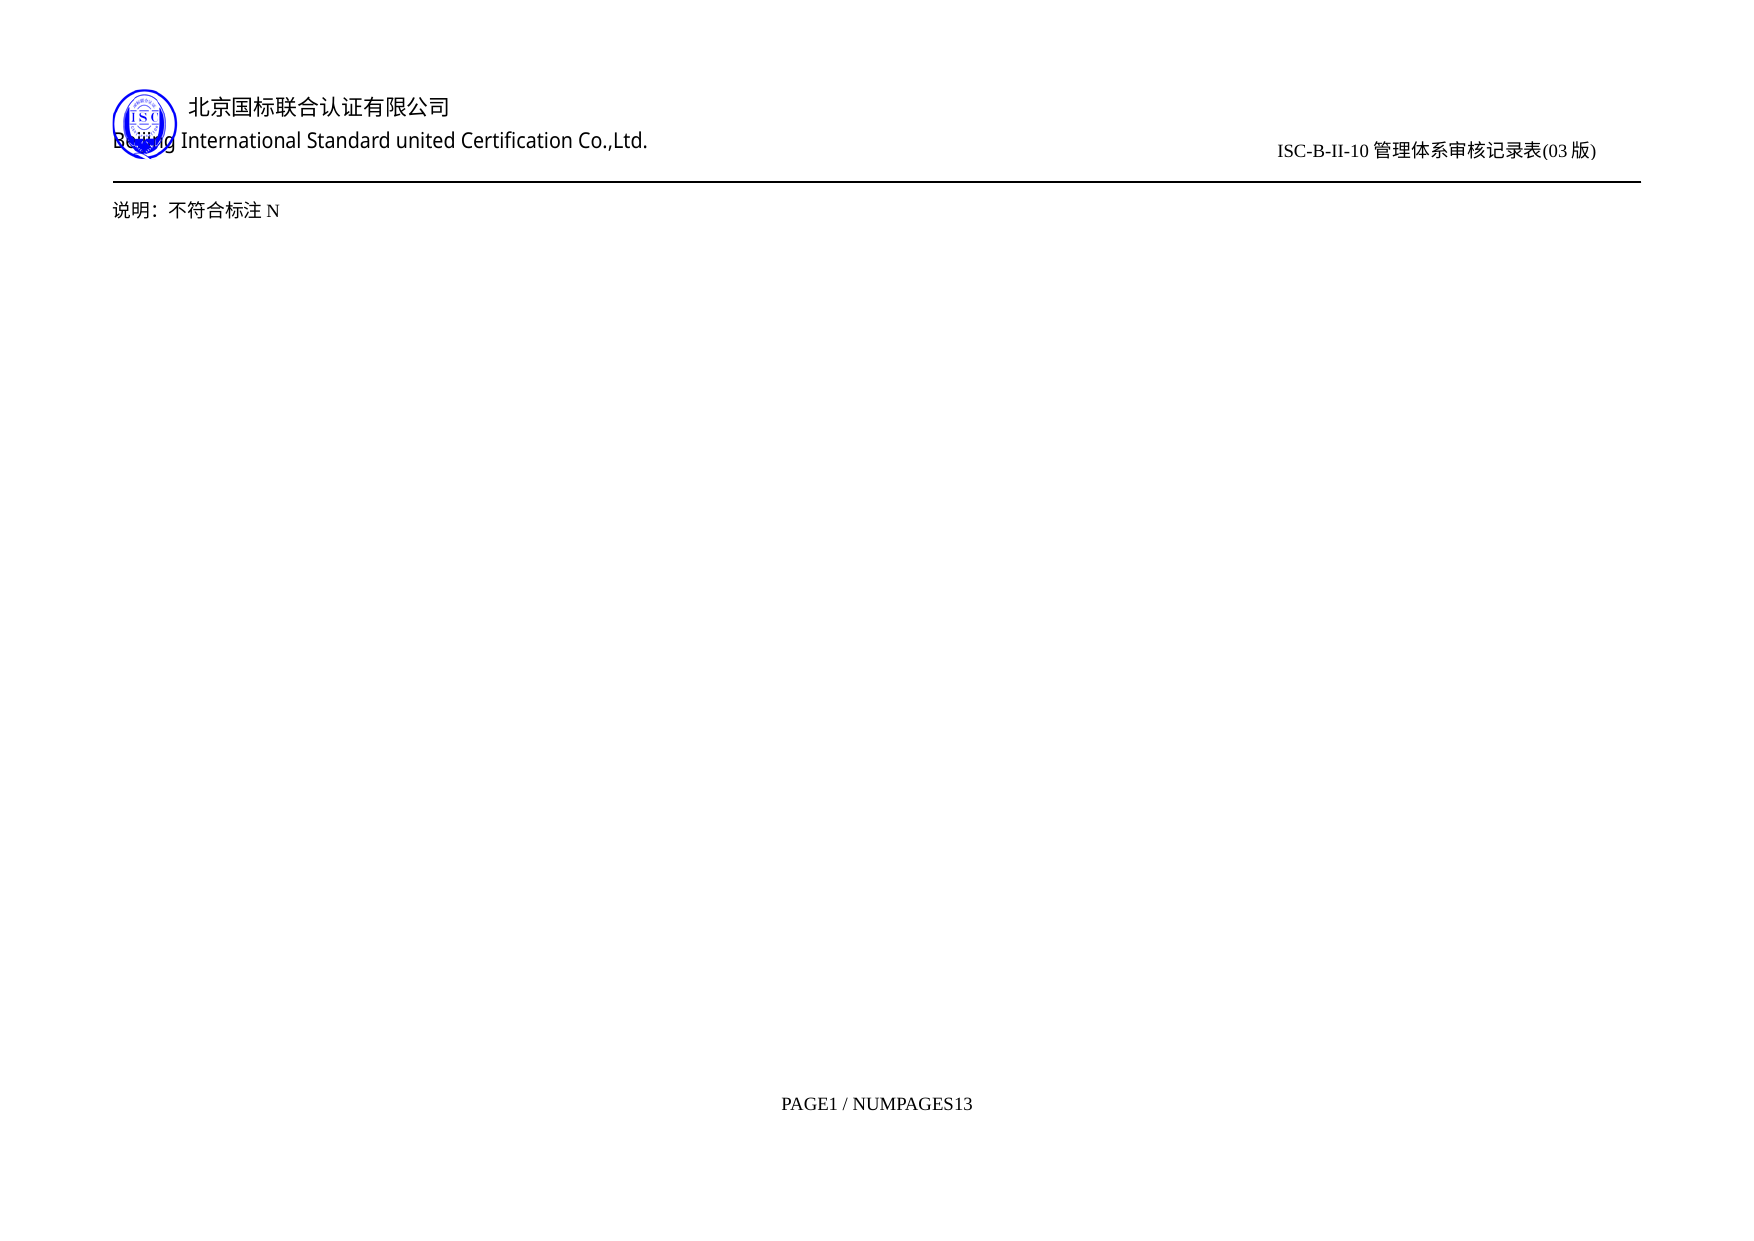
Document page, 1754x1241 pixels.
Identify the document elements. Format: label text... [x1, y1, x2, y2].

picture [112, 89, 180, 158]
text 说明：不符合标注N [112, 196, 1641, 223]
